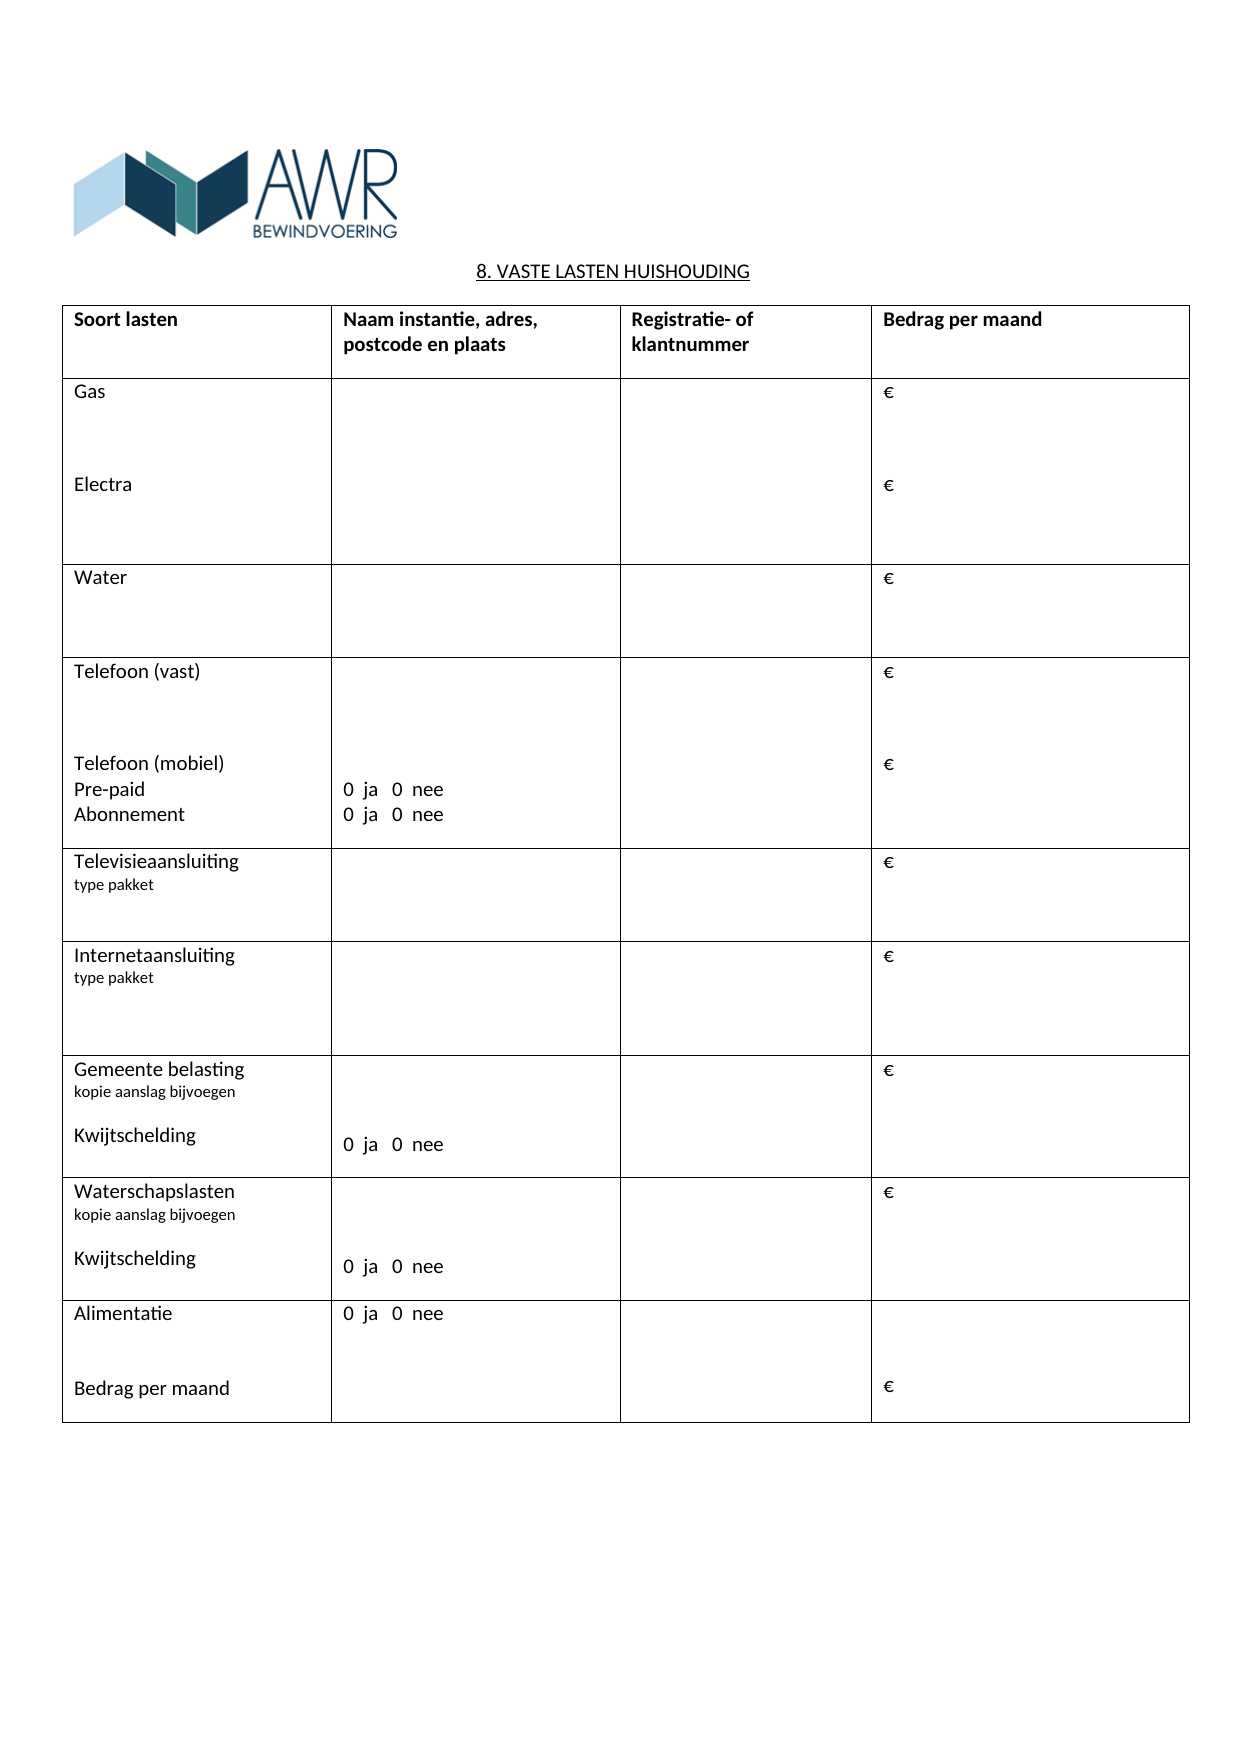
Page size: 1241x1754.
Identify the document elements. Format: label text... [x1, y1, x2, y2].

table_cell 0 ja 0 nee [332, 1056, 620, 1177]
table_header Bedrag per maand [872, 306, 1189, 377]
table_cell € [872, 849, 1189, 941]
table_cell [332, 942, 620, 1055]
table_cell Televisieaansluiting type pakket [63, 849, 331, 941]
table_cell 0 ja 0 nee [332, 1178, 620, 1299]
table_cell Water [63, 565, 331, 657]
table_cell [621, 658, 871, 848]
table_cell € [872, 942, 1189, 1055]
table_cell 0 ja 0 nee 0 ja 0 nee [332, 658, 620, 848]
table_header Naam instantie, adres, postcode en plaats [332, 306, 620, 377]
table_header Registratie- of klantnummer [621, 306, 871, 377]
table_cell [332, 379, 620, 563]
table_cell 0 ja 0 nee [332, 1301, 620, 1422]
table_cell Waterschapslasten kopie aanslag bijvoegen Kwijtschelding [63, 1178, 331, 1299]
table_cell € [872, 1301, 1189, 1422]
table_cell [621, 1178, 871, 1299]
table_cell [332, 849, 620, 941]
table_cell Gas Electra [63, 379, 331, 563]
table_cell € [872, 1178, 1189, 1299]
table_cell [621, 1301, 871, 1422]
table_cell € € [872, 658, 1189, 848]
picture [73, 149, 397, 238]
table_cell Gemeente belasting kopie aanslag bijvoegen Kwijtschelding [63, 1056, 331, 1177]
table_cell Internetaansluiting type pakket [63, 942, 331, 1055]
table_cell [621, 849, 871, 941]
table_cell [621, 565, 871, 657]
table_cell € € [872, 379, 1189, 563]
text 8. VASTE LASTEN HUISHOUDING [74, 258, 1152, 284]
table_cell [621, 1056, 871, 1177]
table_cell Telefoon (vast) Telefoon (mobiel) Pre-paid Abonnement [63, 658, 331, 848]
table_header Soort lasten [63, 306, 331, 377]
table_cell [621, 379, 871, 563]
table_cell [332, 565, 620, 657]
table_cell Alimentatie Bedrag per maand [63, 1301, 331, 1422]
table_cell € [872, 565, 1189, 657]
table_cell € [872, 1056, 1189, 1177]
table_cell [621, 942, 871, 1055]
